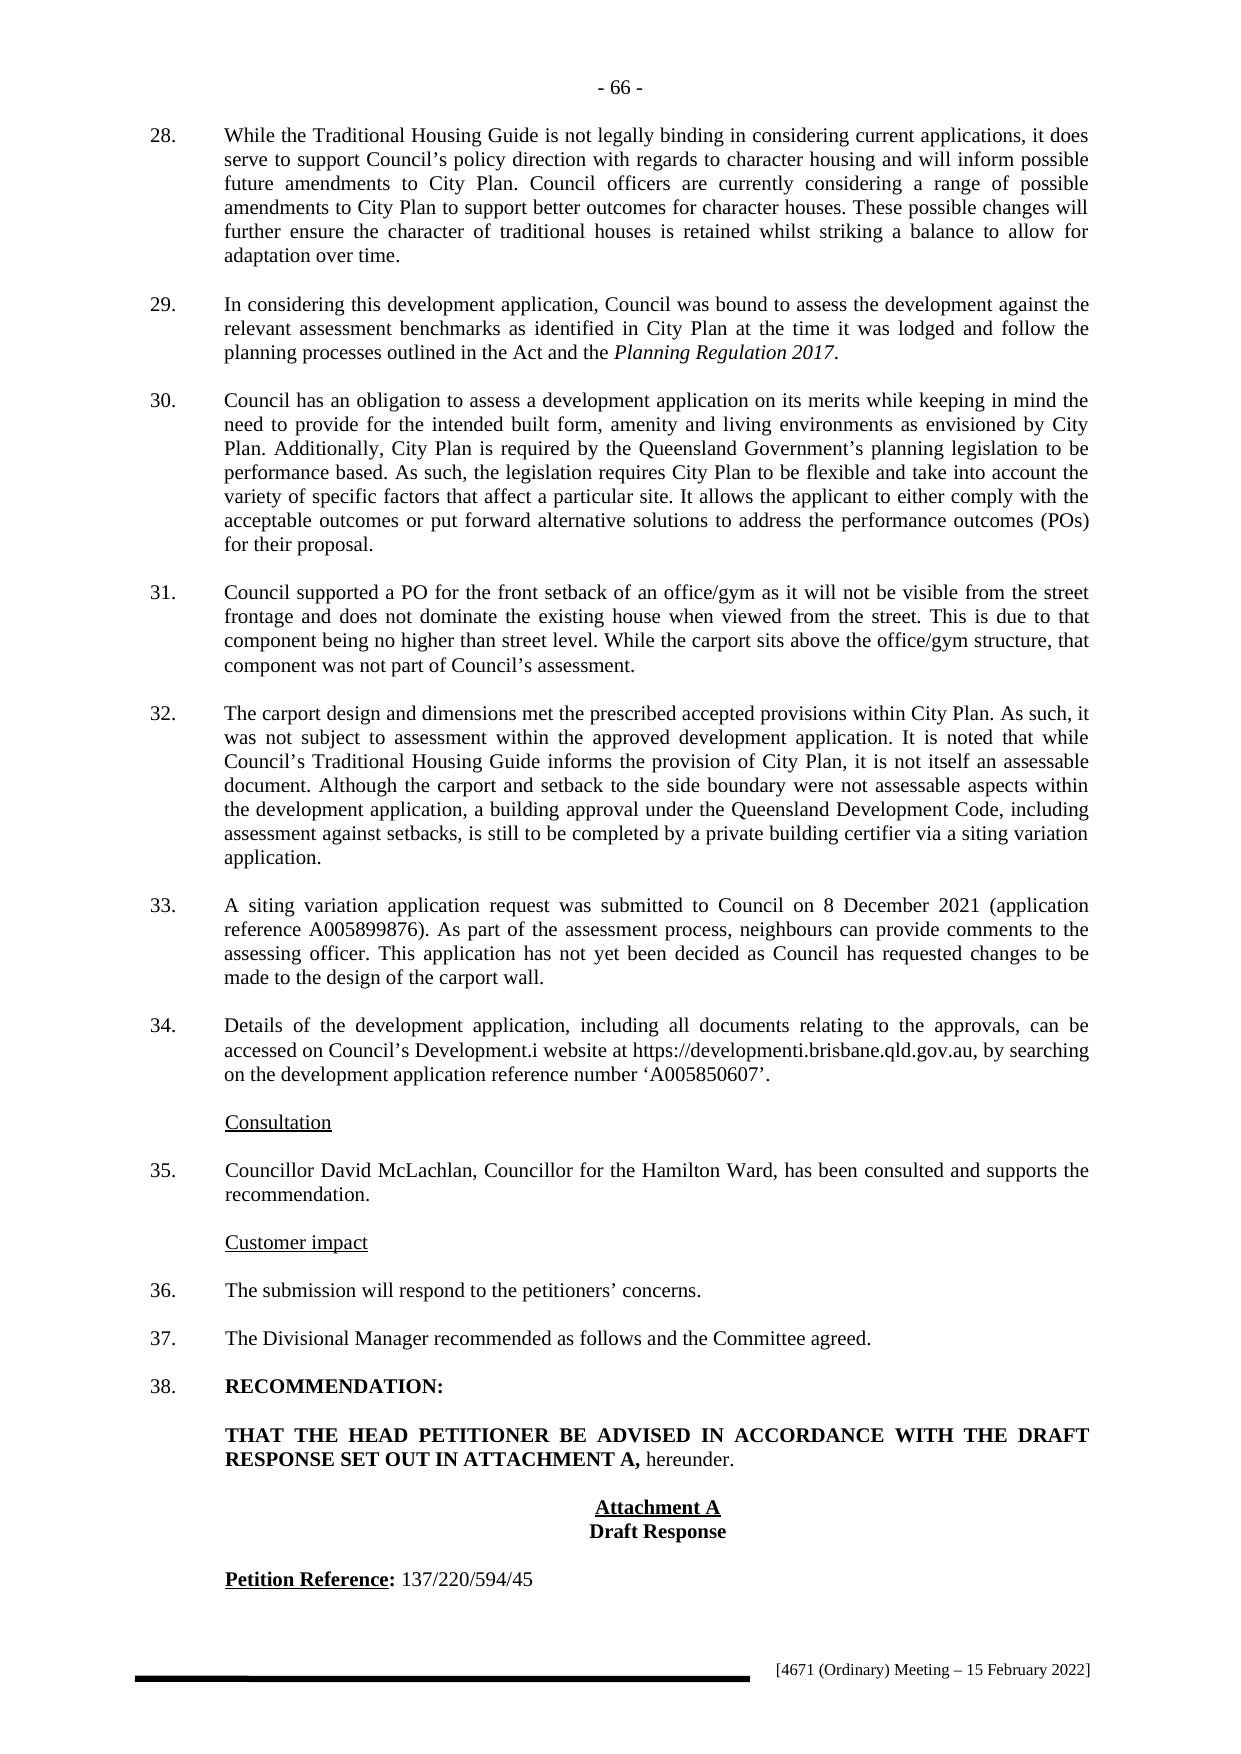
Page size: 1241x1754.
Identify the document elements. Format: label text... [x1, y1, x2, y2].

text 29. In considering this development application, Council was bound to assess the development against the relevant assessment benchmarks as identified in City Plan at the time it was lodged and follow the planning processes outlined in the Act and the Planning Regulation 2017. [150, 292, 1090, 364]
text 37. The Divisional Manager recommended as follows and the Committee agreed. [150, 1326, 1090, 1350]
text 30. Council has an obligation to assess a development application on its merits while keeping in mind the need to provide for the intended built form, amenity and living environments as envisioned by City Plan. Additionally, City Plan is required by the Queensland Government’s planning legislation to be performance based. As such, the legislation requires City Plan to be flexible and take into account the variety of specific factors that affect a particular site. It allows the applicant to either comply with the acceptable outcomes or put forward alternative solutions to address the performance outcomes (POs) for their proposal. [150, 388, 1090, 556]
text Petition Reference: 137/220/594/45 [150, 1567, 1090, 1591]
text 32. The carport design and dimensions met the prescribed accepted provisions within City Plan. As such, it was not subject to assessment within the approved development application. It is noted that while Council’s Traditional Housing Guide informs the provision of City Plan, it is not itself an assessable document. Although the carport and setback to the side boundary were not assessable aspects within the development application, a building approval under the Queensland Development Code, including assessment against setbacks, is still to be completed by a private building certifier via a siting variation application. [150, 701, 1090, 869]
text 34. Details of the development application, including all documents relating to the approvals, can be accessed on Council’s Development.i website at https://developmenti.brisbane.qld.gov.au, by searching on the development application reference number ‘A005850607’. [150, 1013, 1090, 1086]
text 28. While the Traditional Housing Guide is not legally binding in considering current applications, it does serve to support Council’s policy direction with regards to character housing and will inform possible future amendments to City Plan. Council officers are currently considering a range of possible amendments to City Plan to support better outcomes for character houses. These possible changes will further ensure the character of traditional houses is retained whilst striking a balance to allow for adaptation over time. [150, 123, 1090, 267]
text 38. RECOMMENDATION: [150, 1374, 1090, 1398]
text 33. A siting variation application request was submitted to Council on 8 December 2021 (application reference A005899876). As part of the assessment process, neighbours can provide comments to the assessing officer. This application has not yet been decided as Council has requested changes to be made to the design of the carport wall. [150, 893, 1090, 989]
text Attachment A [225, 1495, 1090, 1519]
text Draft Response [225, 1519, 1090, 1543]
text Customer impact [150, 1230, 1090, 1254]
text 31. Council supported a PO for the front setback of an office/gym as it will not be visible from the street frontage and does not dominate the existing house when viewed from the street. This is due to that component being no higher than street level. While the carport sits above the office/gym structure, that component was not part of Council’s assessment. [150, 580, 1090, 677]
text 36. The submission will respond to the petitioners’ concerns. [150, 1278, 1090, 1302]
text 35. Councillor David McLachlan, Councillor for the Hamilton Ward, has been consulted and supports the recommendation. [150, 1158, 1090, 1206]
text THAT THE HEAD PETITIONER BE ADVISED IN ACCORDANCE WITH THE DRAFT RESPONSE SET OUT IN ATTACHMENT A, hereunder. [150, 1422, 1090, 1471]
text Consultation [150, 1110, 1090, 1134]
